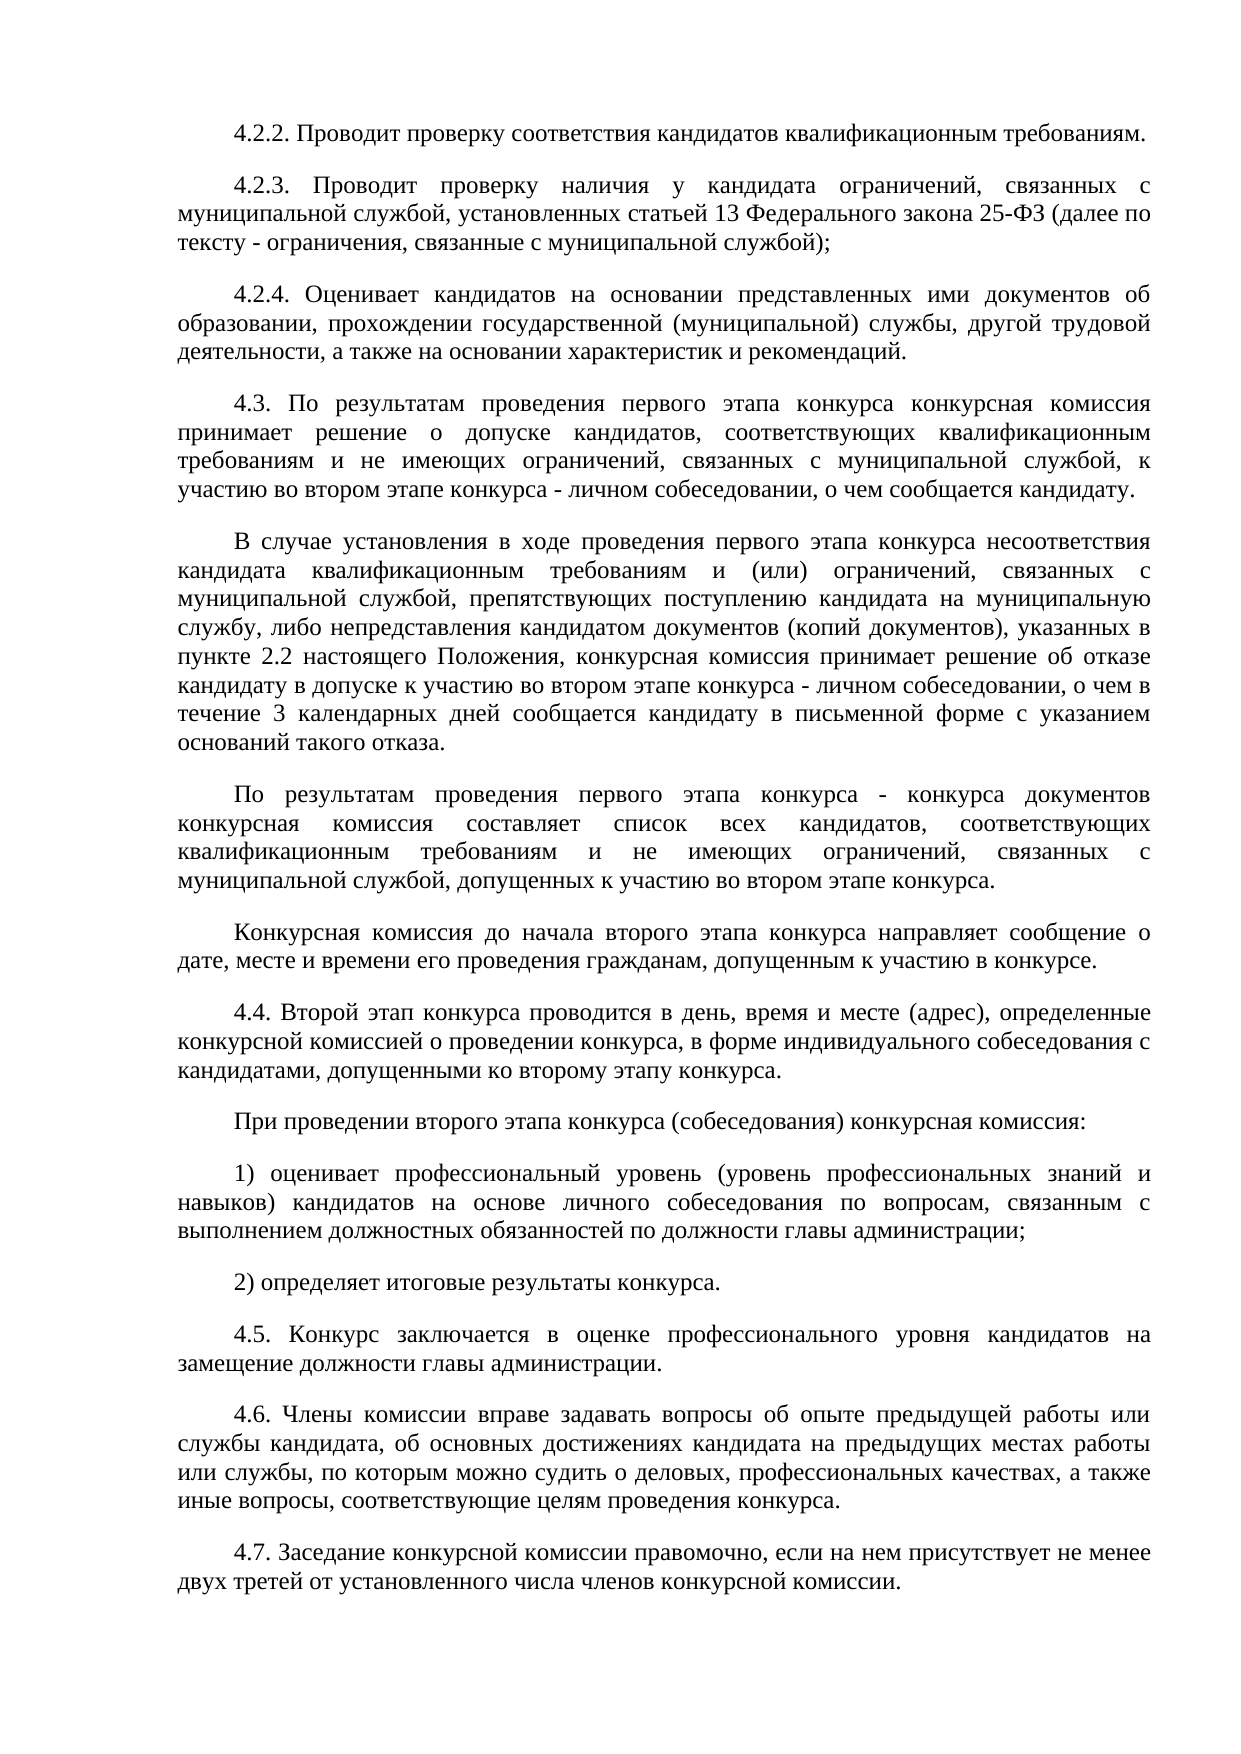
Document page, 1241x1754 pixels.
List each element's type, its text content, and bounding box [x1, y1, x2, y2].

text 4.2.2. Проводит проверку соответствия кандидатов квалификационным требованиям. [177, 118, 1152, 147]
text 4.4. Второй этап конкурса проводится в день, время и месте (адрес), определенные конкурсной комиссией о проведении конкурса, в форме индивидуального собеседования с кандидатами, допущенными ко второму этапу конкурса. [177, 997, 1152, 1083]
text При проведении второго этапа конкурса (собеседования) конкурсная комиссия: [177, 1106, 1152, 1135]
text 4.2.4. Оценивает кандидатов на основании представленных ими документов об образовании, прохождении государственной (муниципальной) службы, другой трудовой деятельности, а также на основании характеристик и рекомендаций. [177, 279, 1152, 365]
text В случае установления в ходе проведения первого этапа конкурса несоответствия кандидата квалификационным требованиям и (или) ограничений, связанных с муниципальной службой, препятствующих поступлению кандидата на муниципальную службу, либо непредставления кандидатом документов (копий документов), указанных в пункте 2.2 настоящего Положения, конкурсная комиссия принимает решение об отказе кандидату в допуске к участию во втором этапе конкурса - личном собеседовании, о чем в течение 3 календарных дней сообщается кандидату в письменной форме с указанием оснований такого отказа. [177, 526, 1152, 756]
text 1) оценивает профессиональный уровень (уровень профессиональных знаний и навыков) кандидатов на основе личного собеседования по вопросам, связанным с выполнением должностных обязанностей по должности главы администрации; [177, 1158, 1152, 1244]
text Конкурсная комиссия до начала второго этапа конкурса направляет сообщение о дате, месте и времени его проведения гражданам, допущенным к участию в конкурсе. [177, 917, 1152, 974]
text 2) определяет итоговые результаты конкурса. [177, 1267, 1152, 1296]
text 4.6. Члены комиссии вправе задавать вопросы об опыте предыдущей работы или службы кандидата, об основных достижениях кандидата на предыдущих местах работы или службы, по которым можно судить о деловых, профессиональных качествах, а также иные вопросы, соответствующие целям проведения конкурса. [177, 1399, 1152, 1514]
text 4.2.3. Проводит проверку наличия у кандидата ограничений, связанных с муниципальной службой, установленных статьей 13 Федерального закона 25-ФЗ (далее по тексту - ограничения, связанные с муниципальной службой); [177, 170, 1152, 256]
text 4.3. По результатам проведения первого этапа конкурса конкурсная комиссия принимает решение о допуске кандидатов, соответствующих квалификационным требованиям и не имеющих ограничений, связанных с муниципальной службой, к участию во втором этапе конкурса - личном собеседовании, о чем сообщается кандидату. [177, 388, 1152, 503]
text 4.7. Заседание конкурсной комиссии правомочно, если на нем присутствует не менее двух третей от установленного числа членов конкурсной комиссии. [177, 1537, 1152, 1595]
text По результатам проведения первого этапа конкурса - конкурса документов конкурсная комиссия составляет список всех кандидатов, соответствующих квалификационным требованиям и не имеющих ограничений, связанных с муниципальной службой, допущенных к участию во втором этапе конкурса. [177, 779, 1152, 894]
text 4.5. Конкурс заключается в оценке профессионального уровня кандидатов на замещение должности главы администрации. [177, 1319, 1152, 1376]
